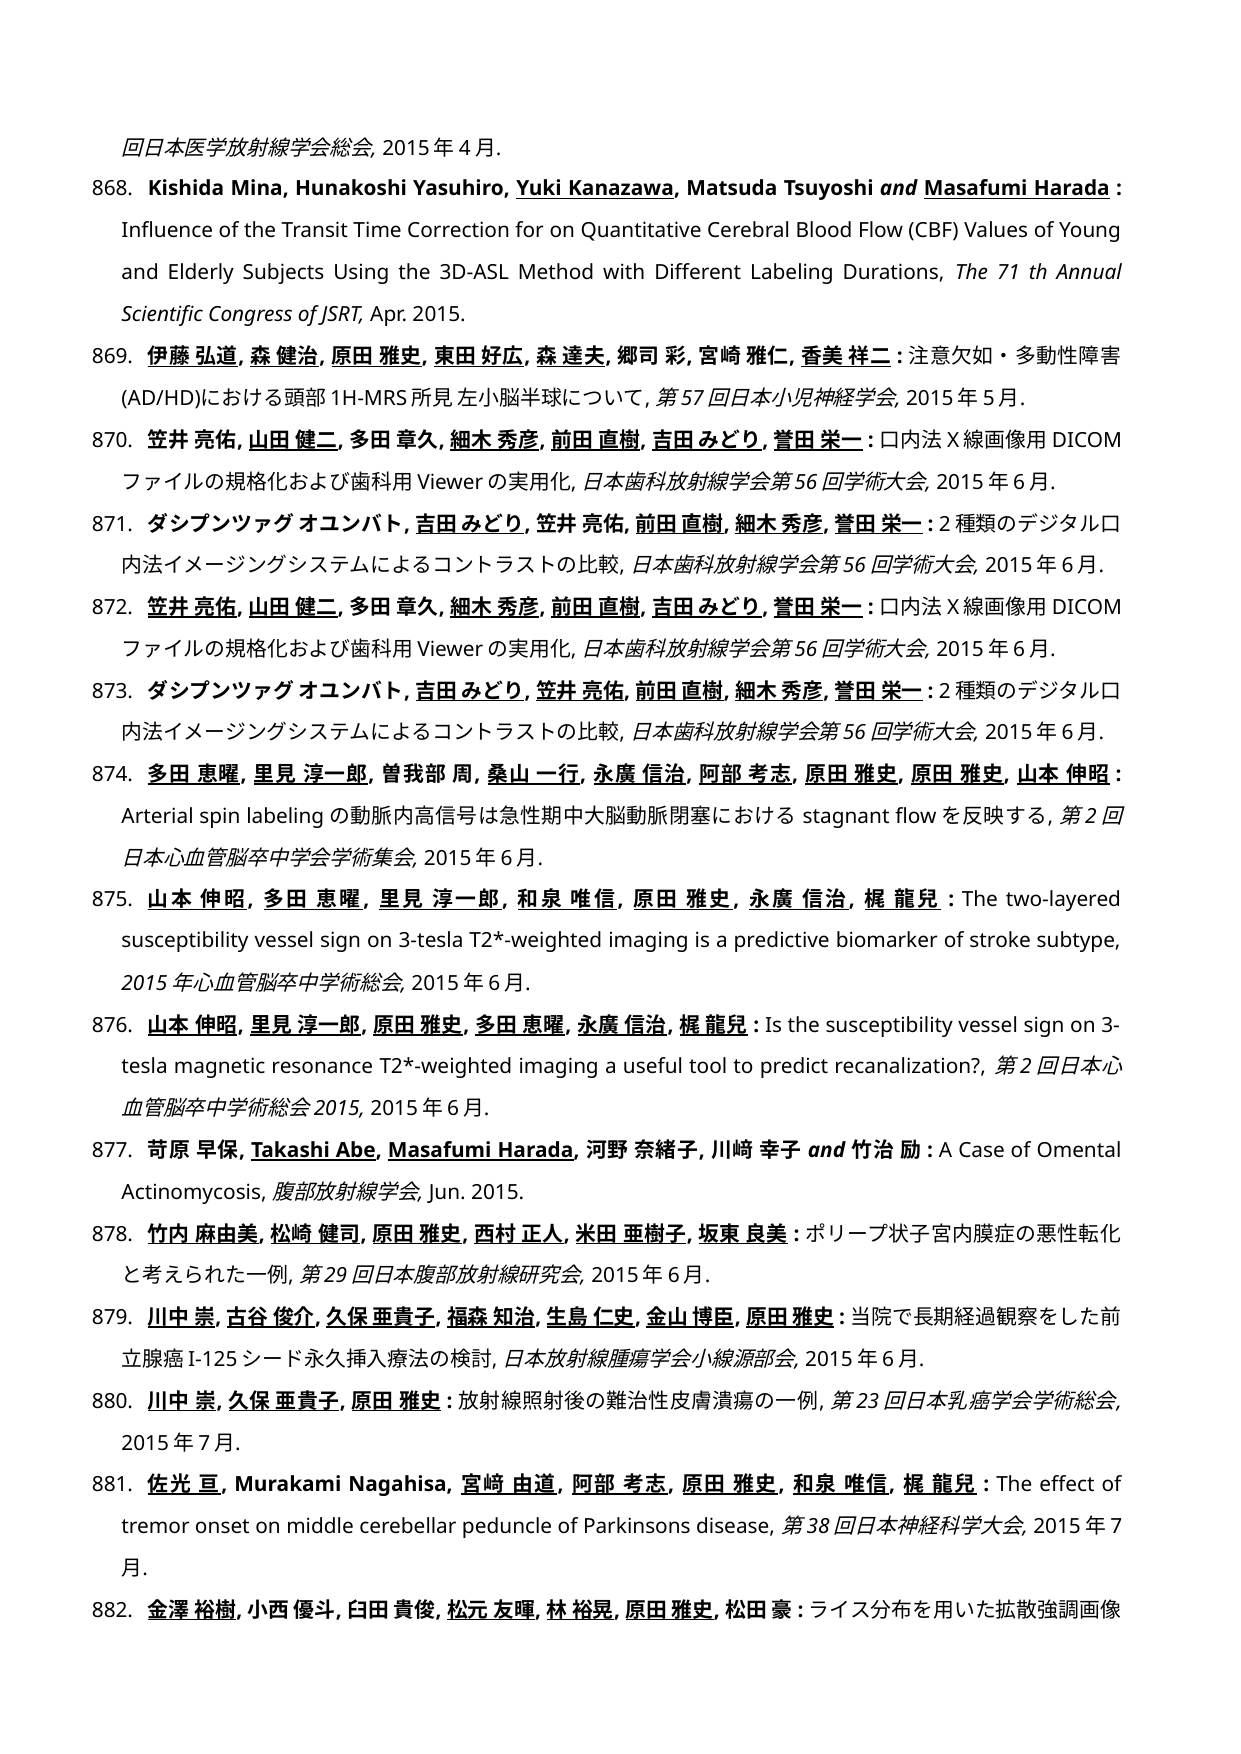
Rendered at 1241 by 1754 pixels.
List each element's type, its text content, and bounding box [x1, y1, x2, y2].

list 笠井 亮佑, 山田 健二, 多田 章久, 細木 秀彦, 前田 直樹, 吉田 みどり, 誉田 栄一 : 口内法X線画像用DICOMファイルの規格化および歯科用Viewerの実用化, 日本歯科放射線学会第56回学術大会, 2015年6月. [92, 417, 1122, 501]
list 苛原 早保, Takashi Abe, Masafumi Harada, 河野 奈緒子, 川﨑 幸子 and 竹治 励 : A Case of Omental Actinomycosis, 腹部放射線学会, Jun. 2015. [92, 1128, 1122, 1211]
list 竹内 麻由美, 松崎 健司, 原田 雅史, 西村 正人, 米田 亜樹子, 坂東 良美 : ポリープ状子宮内膜症の悪性転化と考えられた一例, 第29回日本腹部放射線研究会, 2015年6月. [92, 1211, 1122, 1295]
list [92, 1587, 1122, 1629]
list 川中 崇, 久保 亜貴子, 原田 雅史 : 放射線照射後の難治性皮膚潰瘍の一例, 第23回日本乳癌学会学術総会, 2015年7月. [92, 1378, 1122, 1462]
list ダシプンツァグ オユンバト, 吉田 みどり, 笠井 亮佑, 前田 直樹, 細木 秀彦, 誉田 栄一 : 2種類のデジタル口内法イメージングシステムによるコントラストの比較, 日本歯科放射線学会第56回学術大会, 2015年6月. [92, 668, 1122, 752]
list 多田 恵曜, 里見 淳一郎, 曽我部 周, 桑山 一行, 永廣 信治, 阿部 考志, 原田 雅史, 原田 雅史, 山本 伸昭 : Arterial spin labelingの動脈内高信号は急性期中大脳動脈閉塞におけるstagnant flowを反映する, 第2回日本心血管脳卒中学会学術集会, 2015年6月. [92, 752, 1122, 877]
list Kishida Mina, Hunakoshi Yasuhiro, Yuki Kanazawa, Matsuda Tsuyoshi and Masafumi Harada : Influence of the Transit Time Correction for on Quantitative Cerebral Blood Flow (CBF) Values of Young and Elderly Subjects Using the 3D-ASL Method with Different Labeling Durations, The 71 th Annual Scientific Congress of JSRT, Apr. 2015. [92, 167, 1122, 334]
list 佐光 亘, Murakami Nagahisa, 宮﨑 由道, 阿部 考志, 原田 雅史, 和泉 唯信, 梶 龍兒 : The effect of tremor onset on middle cerebellar peduncle of Parkinsons disease, 第38回日本神経科学大会, 2015年7月. [92, 1462, 1122, 1587]
list 川中 崇, 古谷 俊介, 久保 亜貴子, 福森 知治, 生島 仁史, 金山 博臣, 原田 雅史 : 当院で長期経過観察をした前立腺癌I-125シード永久挿入療法の検討, 日本放射線腫瘍学会小線源部会, 2015年6月. [92, 1295, 1122, 1378]
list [92, 125, 1122, 167]
list 山本 伸昭, 多田 恵曜, 里見 淳一郎, 和泉 唯信, 原田 雅史, 永廣 信治, 梶 龍兒 : The two-layered susceptibility vessel sign on 3-tesla T2*-weighted imaging is a predictive biomarker of stroke subtype, 2015年心血管脳卒中学術総会, 2015年6月. [92, 877, 1122, 1002]
list 伊藤 弘道, 森 健治, 原田 雅史, 東田 好広, 森 達夫, 郷司 彩, 宮崎 雅仁, 香美 祥二 : 注意欠如・多動性障害(AD/HD)における頭部1H-MRS所見 左小脳半球について, 第57回日本小児神経学会, 2015年5月. [92, 334, 1122, 417]
list 山本 伸昭, 里見 淳一郎, 原田 雅史, 多田 恵曜, 永廣 信治, 梶 龍兒 : Is the susceptibility vessel sign on 3-tesla magnetic resonance T2*-weighted imaging a useful tool to predict recanalization?, 第2回日本心血管脳卒中学術総会 2015, 2015年6月. [92, 1002, 1122, 1128]
list 笠井 亮佑, 山田 健二, 多田 章久, 細木 秀彦, 前田 直樹, 吉田 みどり, 誉田 栄一 : 口内法X線画像用DICOMファイルの規格化および歯科用Viewerの実用化, 日本歯科放射線学会第56回学術大会, 2015年6月. [92, 584, 1122, 668]
list ダシプンツァグ オユンバト, 吉田 みどり, 笠井 亮佑, 前田 直樹, 細木 秀彦, 誉田 栄一 : 2種類のデジタル口内法イメージングシステムによるコントラストの比較, 日本歯科放射線学会第56回学術大会, 2015年6月. [92, 501, 1122, 584]
